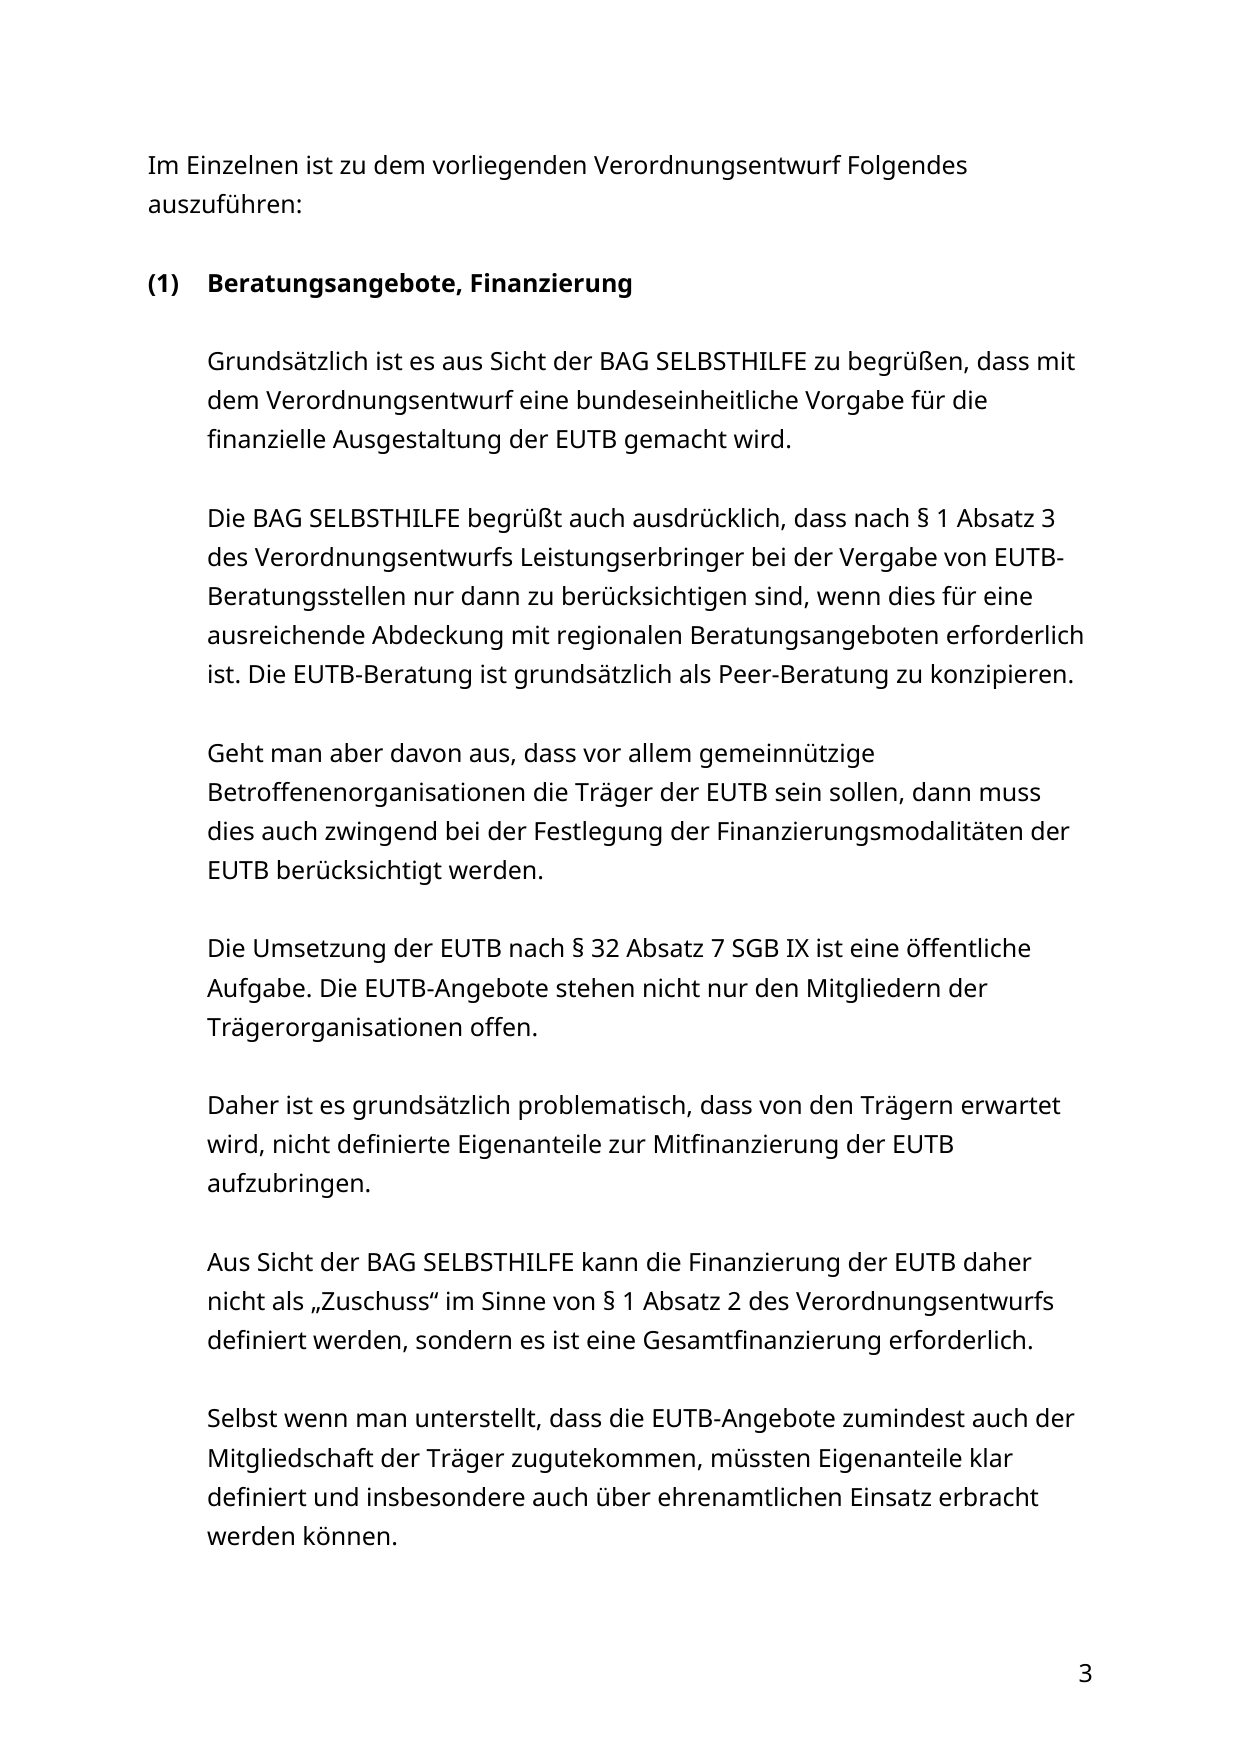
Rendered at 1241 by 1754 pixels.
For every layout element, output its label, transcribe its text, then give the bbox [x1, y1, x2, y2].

text Die BAG SELBSTHILFE begrüßt auch ausdrücklich, dass nach § 1 Absatz 3 des Verordnungsentwurfs Leistungserbringer bei der Vergabe von EUTB-Beratungsstellen nur dann zu berücksichtigen sind, wenn dies für eine ausreichende Abdeckung mit regionalen Beratungsangeboten erforderlich ist. Die EUTB-Beratung ist grundsätzlich als Peer-Beratung zu konzipieren. [148, 500, 1092, 691]
text Selbst wenn man unterstellt, dass die EUTB-Angebote zumindest auch der Mitgliedschaft der Träger zugutekommen, müssten Eigenanteile klar definiert und insbesondere auch über ehrenamtlichen Einsatz erbracht werden können. [148, 1401, 1092, 1553]
text Im Einzelnen ist zu dem vorliegenden Verordnungsentwurf Folgendes auszuführen: [148, 148, 1092, 221]
text Geht man aber davon aus, dass vor allem gemeinnützige Betroffenenorganisationen die Träger der EUTB sein sollen, dann muss dies auch zwingend bei der Festlegung der Finanzierungsmodalitäten der EUTB berücksichtigt werden. [148, 735, 1092, 887]
text Grundsätzlich ist es aus Sicht der BAG SELBSTHILFE zu begrüßen, dass mit dem Verordnungsentwurf eine bundeseinheitliche Vorgabe für die finanzielle Ausgestaltung der EUTB gemacht wird. [148, 343, 1092, 456]
text Die Umsetzung der EUTB nach § 32 Absatz 7 SGB IX ist eine öffentliche Aufgabe. Die EUTB-Angebote stehen nicht nur den Mitgliedern der Trägerorganisationen offen. [148, 931, 1092, 1043]
text Aus Sicht der BAG SELBSTHILFE kann die Finanzierung der EUTB daher nicht als „Zuschuss“ im Sinne von § 1 Absatz 2 des Verordnungsentwurfs definiert werden, sondern es ist eine Gesamtfinanzierung erforderlich. [148, 1244, 1092, 1357]
text Daher ist es grundsätzlich problematisch, dass von den Trägern erwartet wird, nicht definierte Eigenanteile zur Mitfinanzierung der EUTB aufzubringen. [148, 1088, 1092, 1200]
text (1) Beratungsangebote, Finanzierung [148, 265, 1092, 299]
